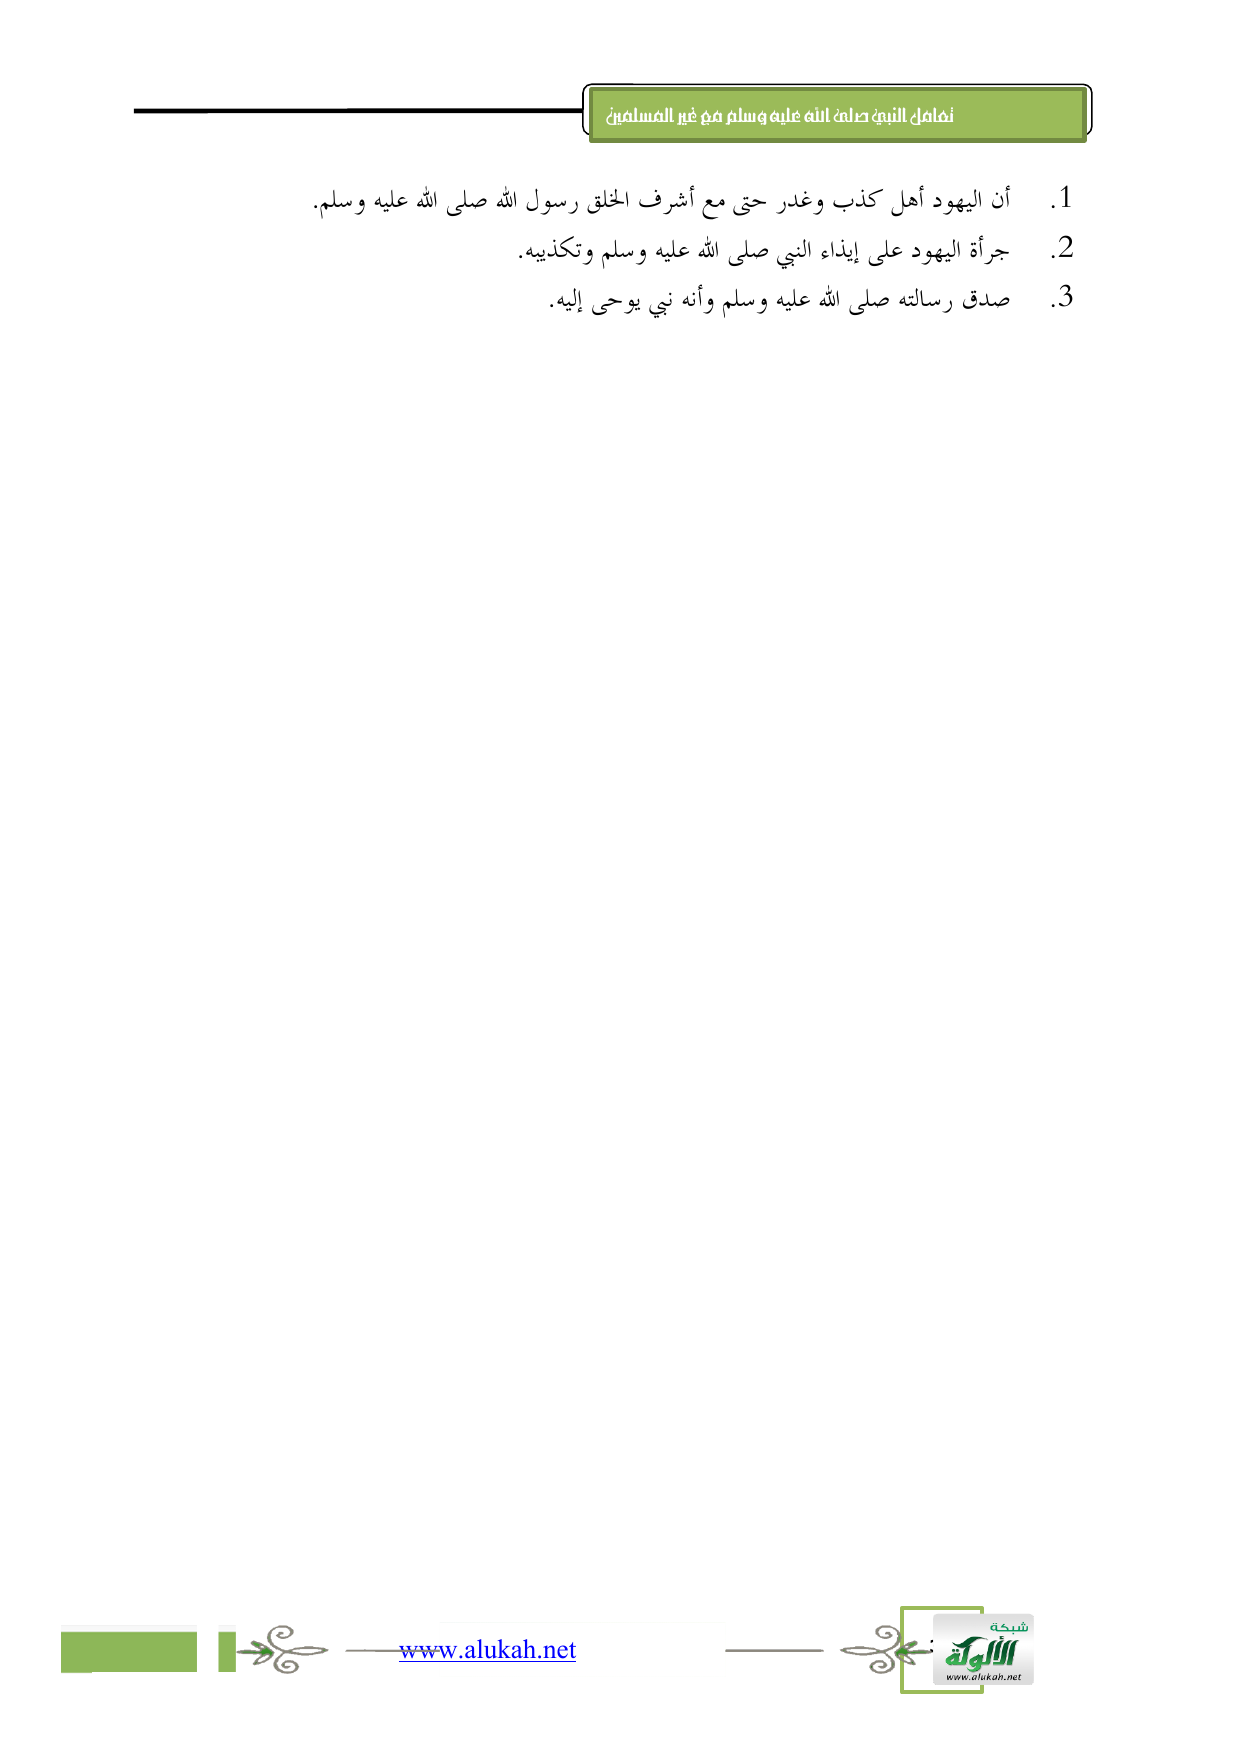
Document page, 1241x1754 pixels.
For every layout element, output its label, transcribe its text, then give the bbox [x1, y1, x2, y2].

picture [59, 1610, 1035, 1692]
list جرأة اليهود على إيذاء النبي صلى الله عليه وسلم وتكذيبه. [187, 226, 1048, 276]
list صدق رسالته صلى الله عليه وسلم وأنه نبي يوحى إليه. [187, 276, 1048, 326]
list أن اليهود أهل كذب وغدر حتى مع أشرف الخلق رسول الله صلى الله عليه وسلم. [187, 176, 1048, 226]
